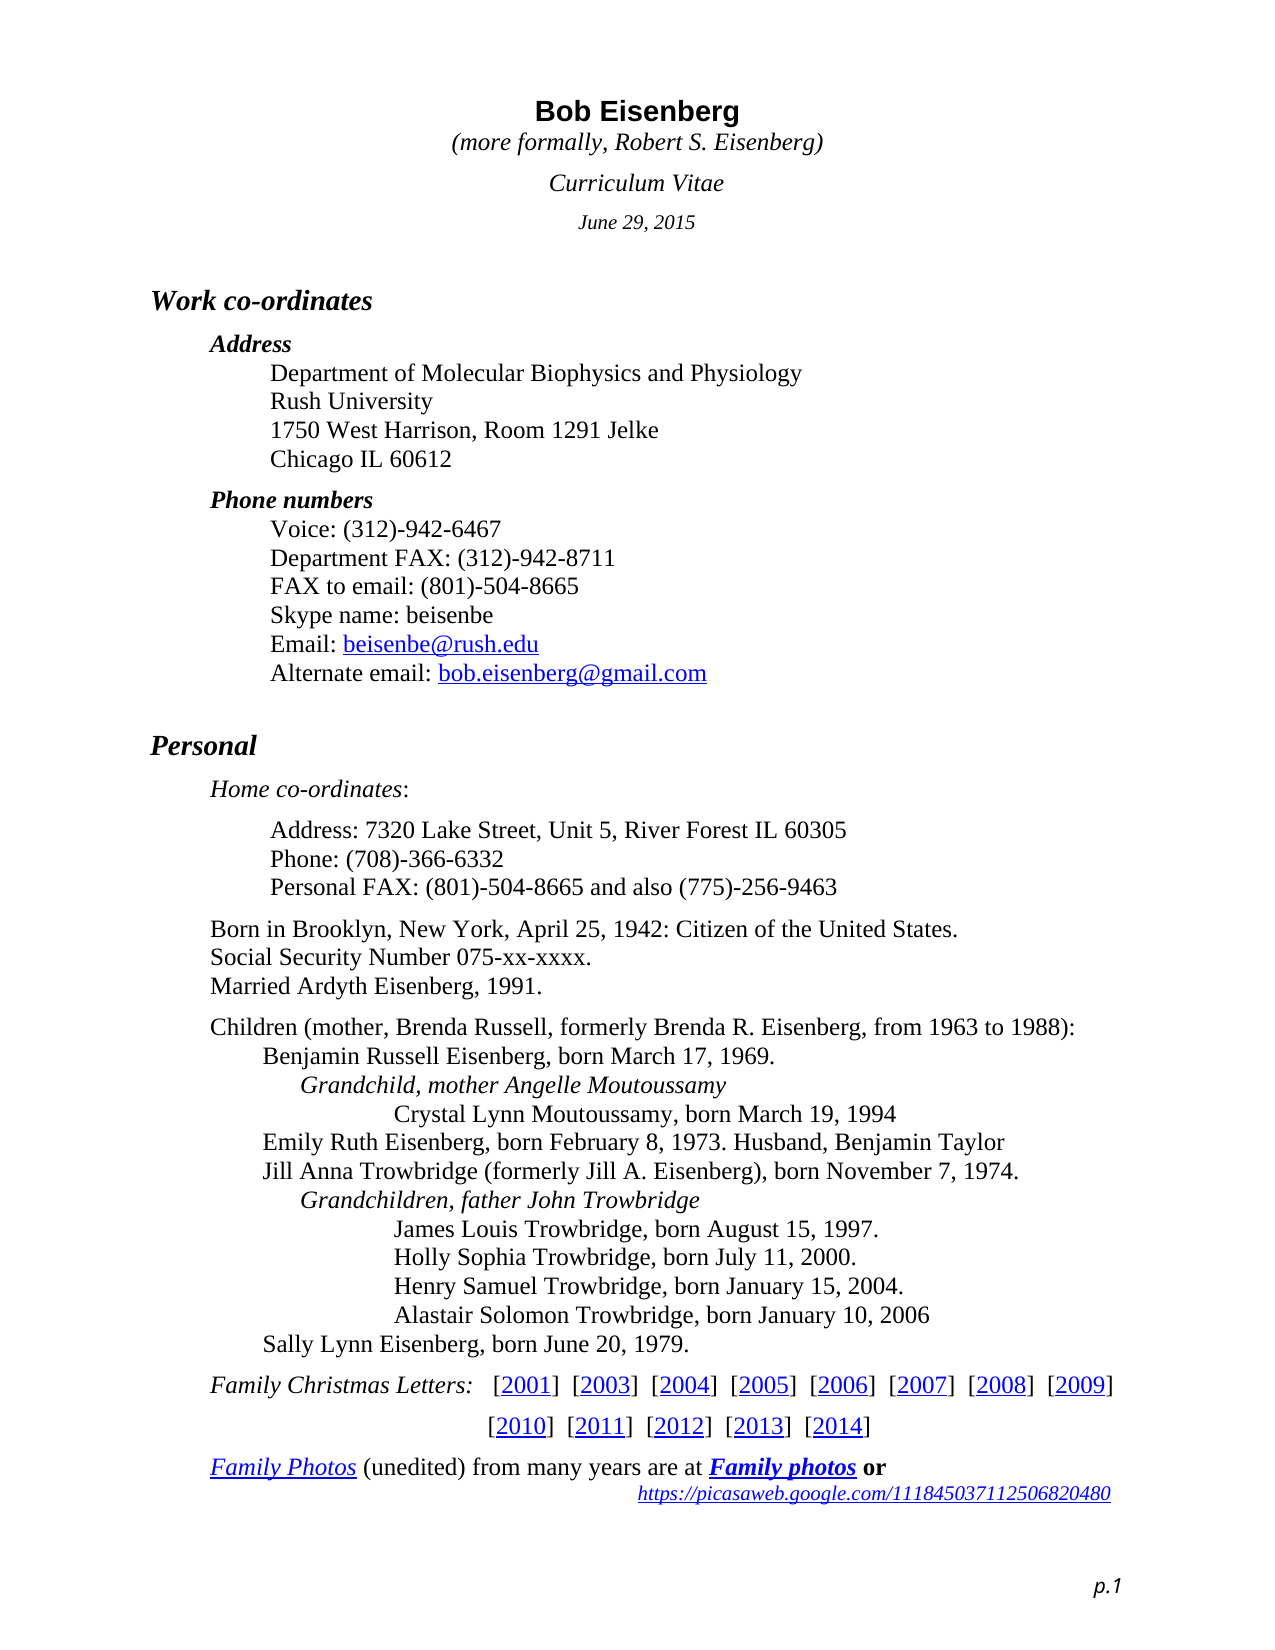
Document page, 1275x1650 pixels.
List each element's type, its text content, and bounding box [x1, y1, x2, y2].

text Chicago IL 60612 [270, 444, 1125, 473]
text https://picasaweb.google.com/111845037112506820480 [210, 1481, 1125, 1505]
text Born in Brooklyn, New York, April 25, 1942: Citizen of the United States. [210, 914, 1125, 942]
text (more formally, Robert S. Eisenberg) [150, 127, 1125, 156]
text Phone: (708)-366-6332 [270, 844, 1125, 872]
text Holly Sophia Trowbridge, born July 11, 2000. [210, 1242, 1125, 1271]
text FAX to email: (801)-504-8665 [270, 571, 1125, 600]
text Sally Lynn Eisenberg, born June 20, 1979. [210, 1329, 1125, 1357]
text Work co-ordinates [150, 283, 1125, 316]
text June 29, 2015 [150, 210, 1125, 234]
text Skype name: beisenbe [270, 600, 1125, 629]
text Jill Anna Trowbridge (formerly Jill A. Eisenberg), born November 7, 1974. [210, 1156, 1125, 1185]
text Bob Eisenberg [150, 94, 1125, 127]
text Benjamin Russell Eisenberg, born March 17, 1969. [210, 1041, 1125, 1070]
text Department of Molecular Biophysics and Physiology [270, 358, 1125, 386]
text Family Photos (unedited) from many years are at Family photos or [210, 1452, 1125, 1481]
text Department FAX: (312)-942-8711 [270, 543, 1125, 571]
text Grandchild, mother Angelle Moutoussamy [210, 1070, 1125, 1099]
text Curriculum Vitae [150, 168, 1125, 197]
text Address: 7320 Lake Street, Unit 5, River Forest IL 60305 [270, 815, 1125, 844]
text Social Security Number 075-xx-xxxx. [210, 942, 1125, 971]
text James Louis Trowbridge, born August 15, 1997. [210, 1214, 1125, 1242]
text [2010] [2011] [2012] [2013] [2014] [210, 1411, 1125, 1440]
text Alastair Solomon Trowbridge, born January 10, 2006 [210, 1300, 1125, 1329]
text Grandchildren, father John Trowbridge [210, 1185, 1125, 1214]
text Phone numbers [210, 485, 1125, 514]
text Crystal Lynn Moutoussamy, born March 19, 1994 [210, 1099, 1125, 1127]
text Henry Samuel Trowbridge, born January 15, 2004. [210, 1271, 1125, 1300]
text Alternate email: bob.eisenberg@gmail.com [270, 658, 1125, 686]
text Address [210, 329, 1125, 358]
text Family Christmas Letters: [2001] [2003] [2004] [2005] [2006] [2007] [2008] [2009] [210, 1370, 1125, 1399]
text Home co-ordinates: [210, 774, 1125, 802]
text Emily Ruth Eisenberg, born February 8, 1973. Husband, Benjamin Taylor [210, 1127, 1125, 1156]
text Married Ardyth Eisenberg, 1991. [210, 971, 1125, 1000]
text Voice: (312)-942-6467 [270, 514, 1125, 543]
text Personal FAX: (801)-504-8665 and also (775)-256-9463 [195, 872, 1125, 901]
text Personal [150, 728, 1125, 761]
text 1750 West Harrison, Room 1291 Jelke [270, 415, 1125, 444]
text Children (mother, Brenda Russell, formerly Brenda R. Eisenberg, from 1963 to 1988): [210, 1012, 1125, 1041]
text Rush University [270, 386, 1125, 415]
text Email: beisenbe@rush.edu [270, 629, 1125, 658]
